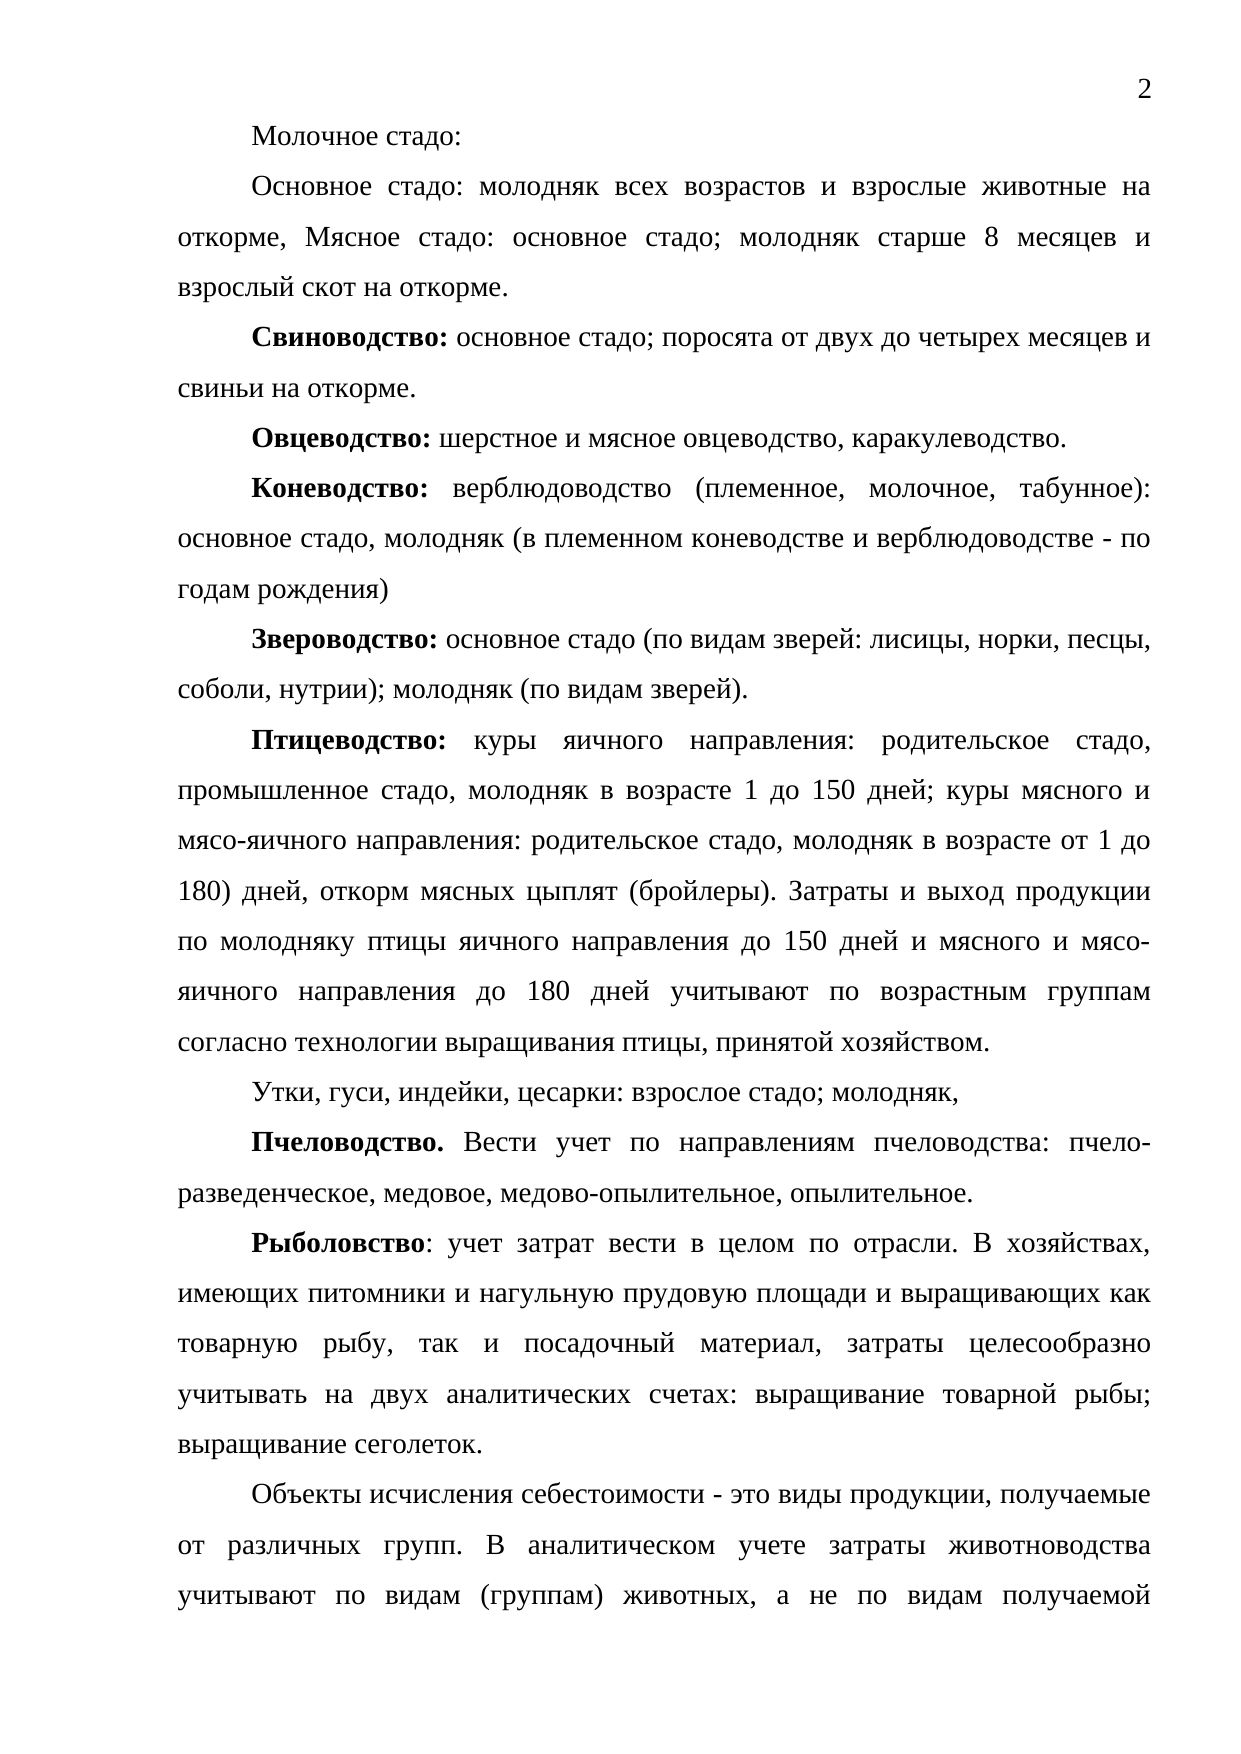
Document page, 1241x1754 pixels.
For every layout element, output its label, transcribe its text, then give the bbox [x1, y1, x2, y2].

text Молочное стадо: [177, 118, 1152, 152]
text Свиноводство: основное стадо; поросята от двух до четырех месяцев и свиньи на откорме. [177, 319, 1152, 403]
text Рыболовство: учет затрат вести в целом по отрасли. В хозяйствах, имеющих питомники и нагульную прудовую площади и выращивающих как товарную рыбу, так и посадочный материал, затраты целесообразно учитывать на двух аналитических счетах: выращивание товарной рыбы; выращивание сеголеток. [177, 1225, 1152, 1460]
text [177, 1477, 1152, 1611]
text Пчеловодство. Вести учет по направлениям пчеловодства: пчело-разведенческое, медовое, медово-опылительное, опылительное. [177, 1124, 1152, 1208]
text Коневодство: верблюдоводство (племенное, молочное, табунное): основное стадо, молодняк (в племенном коневодстве и верблюдоводстве - по годам рождения) [177, 470, 1152, 604]
text Основное стадо: молодняк всех возрастов и взрослые животные на откорме, Мясное стадо: основное стадо; молодняк старше 8 месяцев и взрослый скот на откорме. [177, 168, 1152, 303]
text Звероводство: основное стадо (по видам зверей: лисицы, норки, песцы, соболи, нутрии); молодняк (по видам зверей). [177, 621, 1152, 705]
text Овцеводство: шерстное и мясное овцеводство, каракулеводство. [177, 420, 1152, 453]
text Утки, гуси, индейки, цесарки: взрослое стадо; молодняк, [177, 1074, 1152, 1108]
text Птицеводство: куры яичного направления: родительское стадо, промышленное стадо, молодняк в возрасте 1 до 150 дней; куры мясного и мясо-яичного направления: родительское стадо, молодняк в возрасте от 1 до 180) дней, откорм мясных цыплят (бройлеры). Затраты и выход продукции по молодняку птицы яичного направления до 150 дней и мясного и мясо-яичного направления до 180 дней учитывают по возрастным группам согласно технологии выращивания птицы, принятой хозяйством. [177, 722, 1152, 1057]
